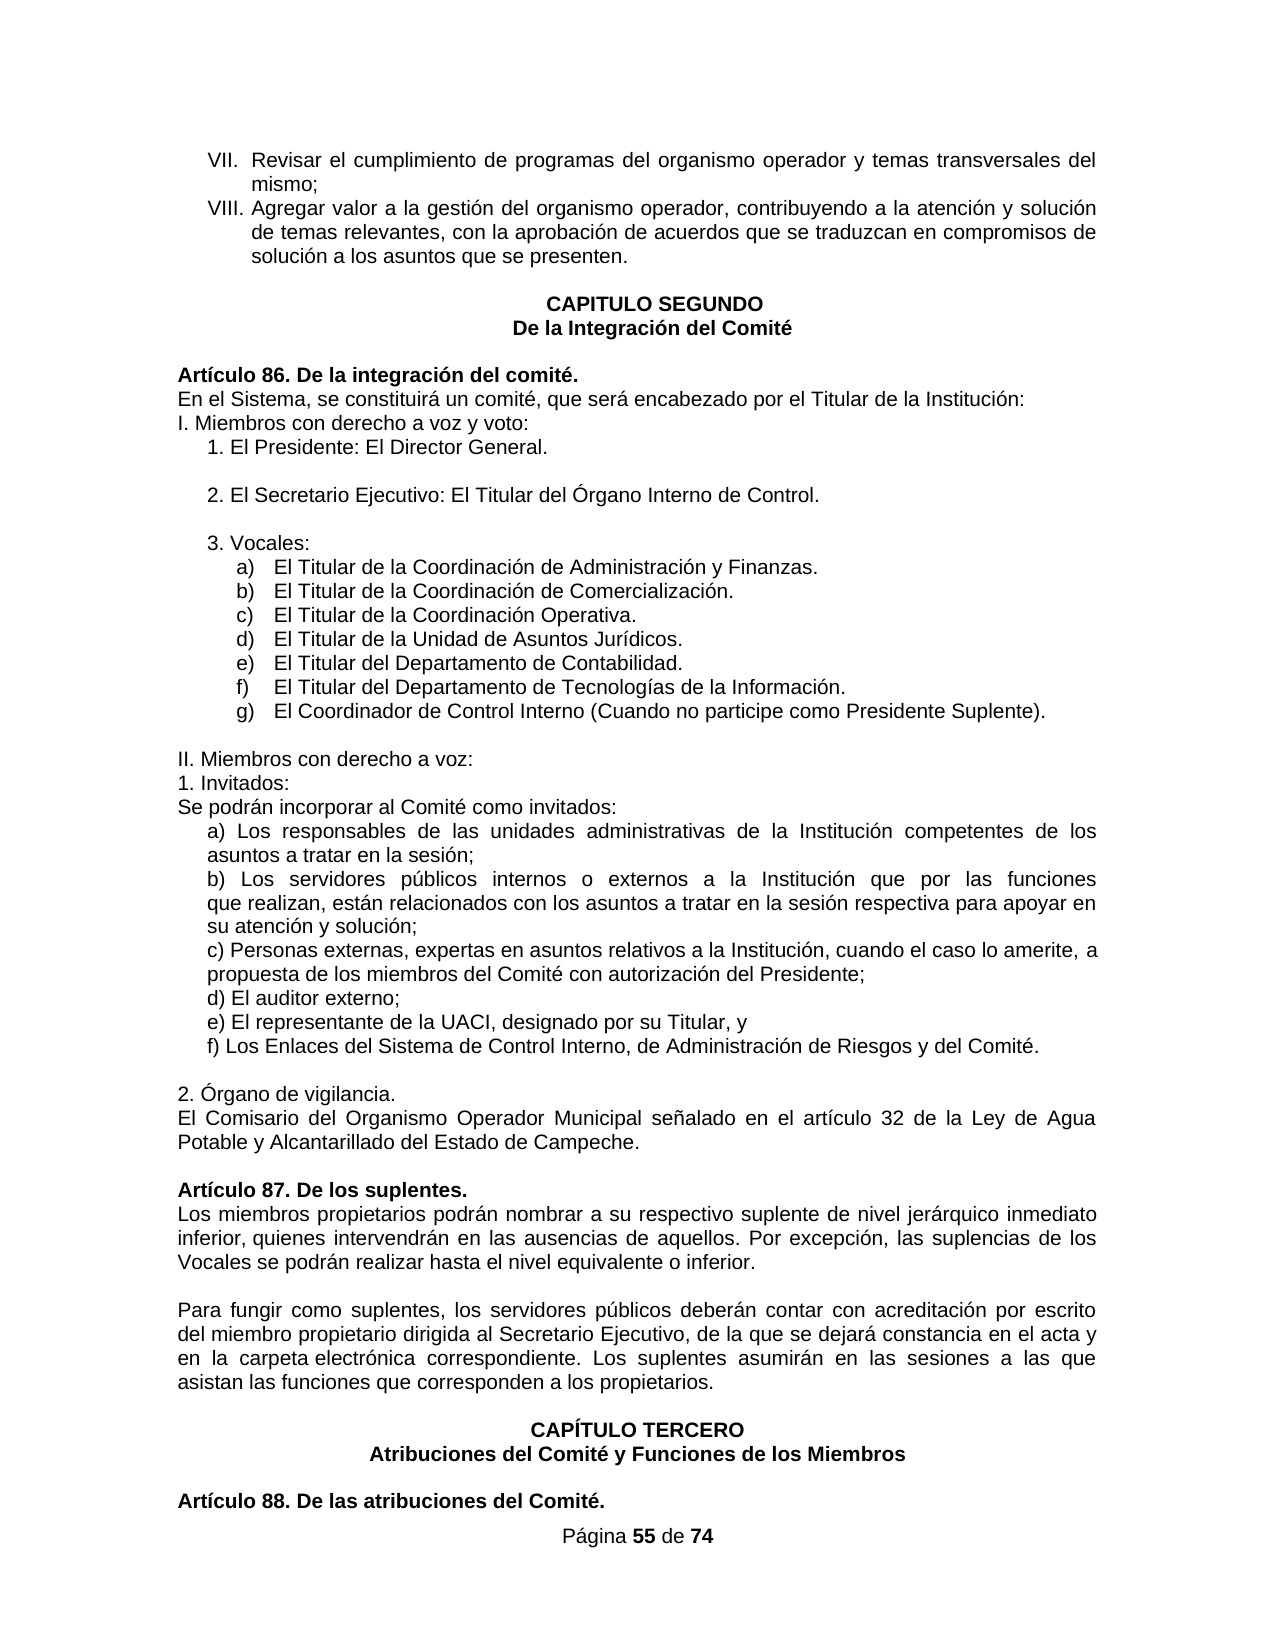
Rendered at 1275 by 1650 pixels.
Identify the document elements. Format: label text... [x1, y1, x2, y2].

text Atribuciones del Comité y Funciones de los Miembros [177, 1441, 1098, 1465]
text En el Sistema, se constituirá un comité, que será encabezado por el Titular de la Institución: [177, 387, 1098, 411]
list El Titular del Departamento de Contabilidad. [236, 651, 1098, 675]
text VIII. Agregar valor a la gestión del organismo operador, contribuyendo a la atención y solución de temas relevantes, con la aprobación de acuerdos que se traduzcan en compromisos de solución a los asuntos que se presenten. [207, 196, 1098, 267]
text Se podrán incorporar al Comité como invitados: [177, 794, 1098, 818]
text 1. El Presidente: El Director General. [207, 435, 1098, 459]
text f) Los Enlaces del Sistema de Control Interno, de Administración de Riesgos y del Comité. [207, 1034, 1098, 1058]
list El Titular de la Coordinación de Administración y Finanzas. [236, 555, 1098, 579]
text VII. Revisar el cumplimiento de programas del organismo operador y temas transversales del mismo; [207, 148, 1098, 196]
list El Titular de la Coordinación Operativa. [236, 603, 1098, 627]
text 1. Invitados: [177, 771, 1098, 794]
text 3. Vocales: [207, 531, 1098, 555]
text Artículo 86. De la integración del comité. [177, 363, 1098, 387]
text II. Miembros con derecho a voz: [177, 747, 1098, 771]
text b) Los servidores públicos internos o externos a la Institución que por las funciones que realizan, están relacionados con los asuntos a tratar en la sesión respectiva para apoyar en su atención y solución; [207, 866, 1098, 938]
text d) El auditor externo; [207, 986, 1098, 1010]
text De la Integración del Comité [177, 315, 1098, 339]
text a) Los responsables de las unidades administrativas de la Institución competentes de los asuntos a tratar en la sesión; [207, 818, 1098, 866]
list El Coordinador de Control Interno (Cuando no participe como Presidente Suplente). [236, 699, 1098, 723]
text Artículo 88. De las atribuciones del Comité. [177, 1489, 1098, 1513]
text Para fungir como suplentes, los servidores públicos deberán contar con acreditación por escrito del miembro propietario dirigida al Secretario Ejecutivo, de la que se dejará constancia en el acta y en la carpeta electrónica correspondiente. Los suplentes asumirán en las sesiones a las que asistan las funciones que corresponden a los propietarios. [177, 1298, 1098, 1393]
text I. Miembros con derecho a voz y voto: [177, 411, 1098, 435]
text Artículo 87. De los suplentes. [177, 1178, 1098, 1202]
text CAPÍTULO TERCERO [177, 1417, 1098, 1441]
text Los miembros propietarios podrán nombrar a su respectivo suplente de nivel jerárquico inmediato inferior, quienes intervendrán en las ausencias de aquellos. Por excepción, las suplencias de los Vocales se podrán realizar hasta el nivel equivalente o inferior. [177, 1202, 1098, 1274]
text 2. Órgano de vigilancia. [177, 1082, 1098, 1106]
text e) El representante de la UACI, designado por su Titular, y [207, 1010, 1098, 1034]
list El Titular de la Coordinación de Comercialización. [236, 579, 1098, 603]
list El Titular del Departamento de Tecnologías de la Información. [236, 675, 1098, 699]
text CAPITULO SEGUNDO [177, 291, 1098, 315]
text El Comisario del Organismo Operador Municipal señalado en el artículo 32 de la Ley de Agua Potable y Alcantarillado del Estado de Campeche. [177, 1106, 1098, 1154]
text c) Personas externas, expertas en asuntos relativos a la Institución, cuando el caso lo amerite, a propuesta de los miembros del Comité con autorización del Presidente; [207, 938, 1098, 986]
text 2. El Secretario Ejecutivo: El Titular del Órgano Interno de Control. [207, 483, 1098, 507]
list El Titular de la Unidad de Asuntos Jurídicos. [236, 627, 1098, 651]
